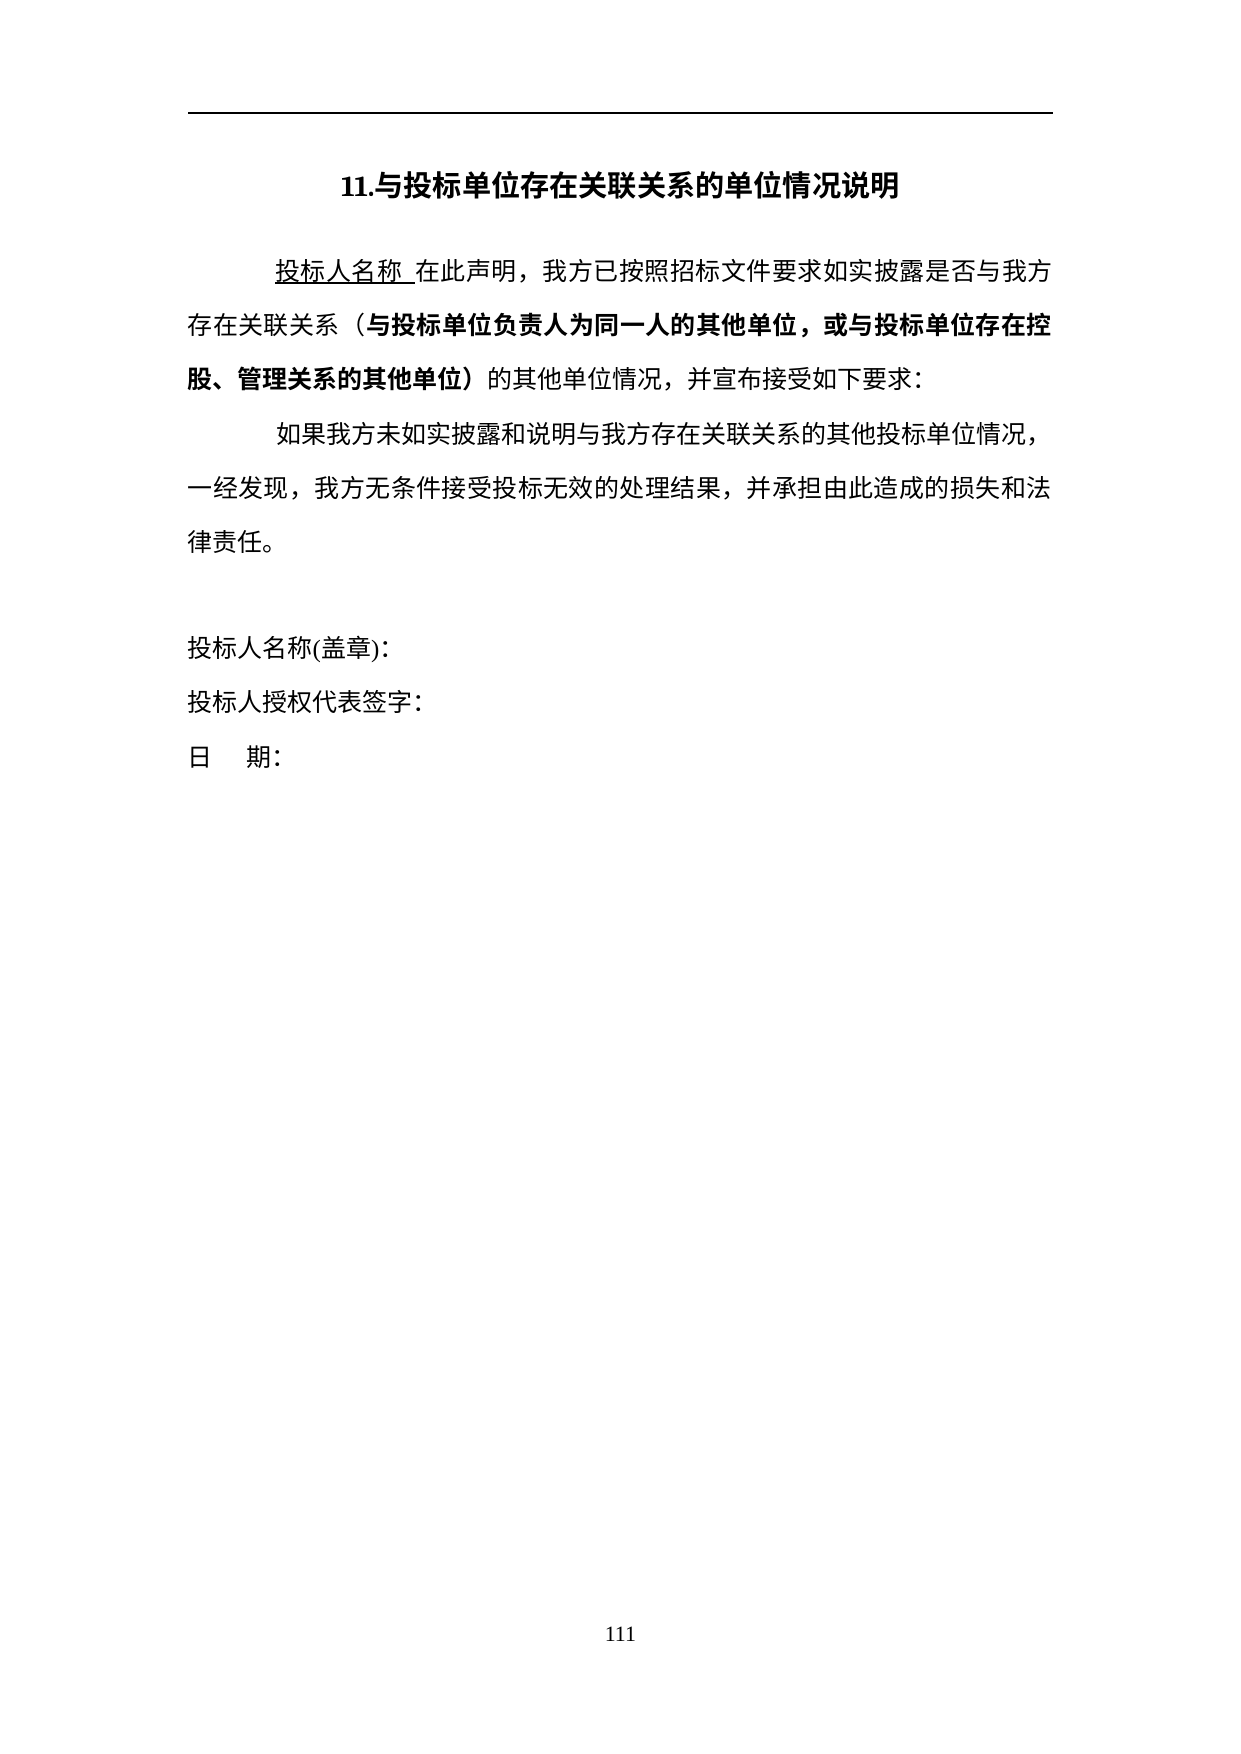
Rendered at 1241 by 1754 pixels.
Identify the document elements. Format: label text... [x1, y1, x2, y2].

text 投标人名称 在此声明，我方已按照招标文件要求如实披露是否与我方存在关联关系（与投标单位负责人为同一人的其他单位，或与投标单位存在控股、管理关系的其他单位）的其他单位情况，并宣布接受如下要求： [187, 251, 1053, 396]
text 投标人名称(盖章)： [187, 628, 1053, 664]
text 日 期： [187, 737, 1053, 773]
text 投标人授权代表签字： [187, 683, 1053, 719]
subtitle 11.与投标单位存在关联关系的单位情况说明 [187, 162, 1053, 205]
text 如果我方未如实披露和说明与我方存在关联关系的其他投标单位情况，一经发现，我方无条件接受投标无效的处理结果，并承担由此造成的损失和法律责任。 [187, 414, 1053, 559]
